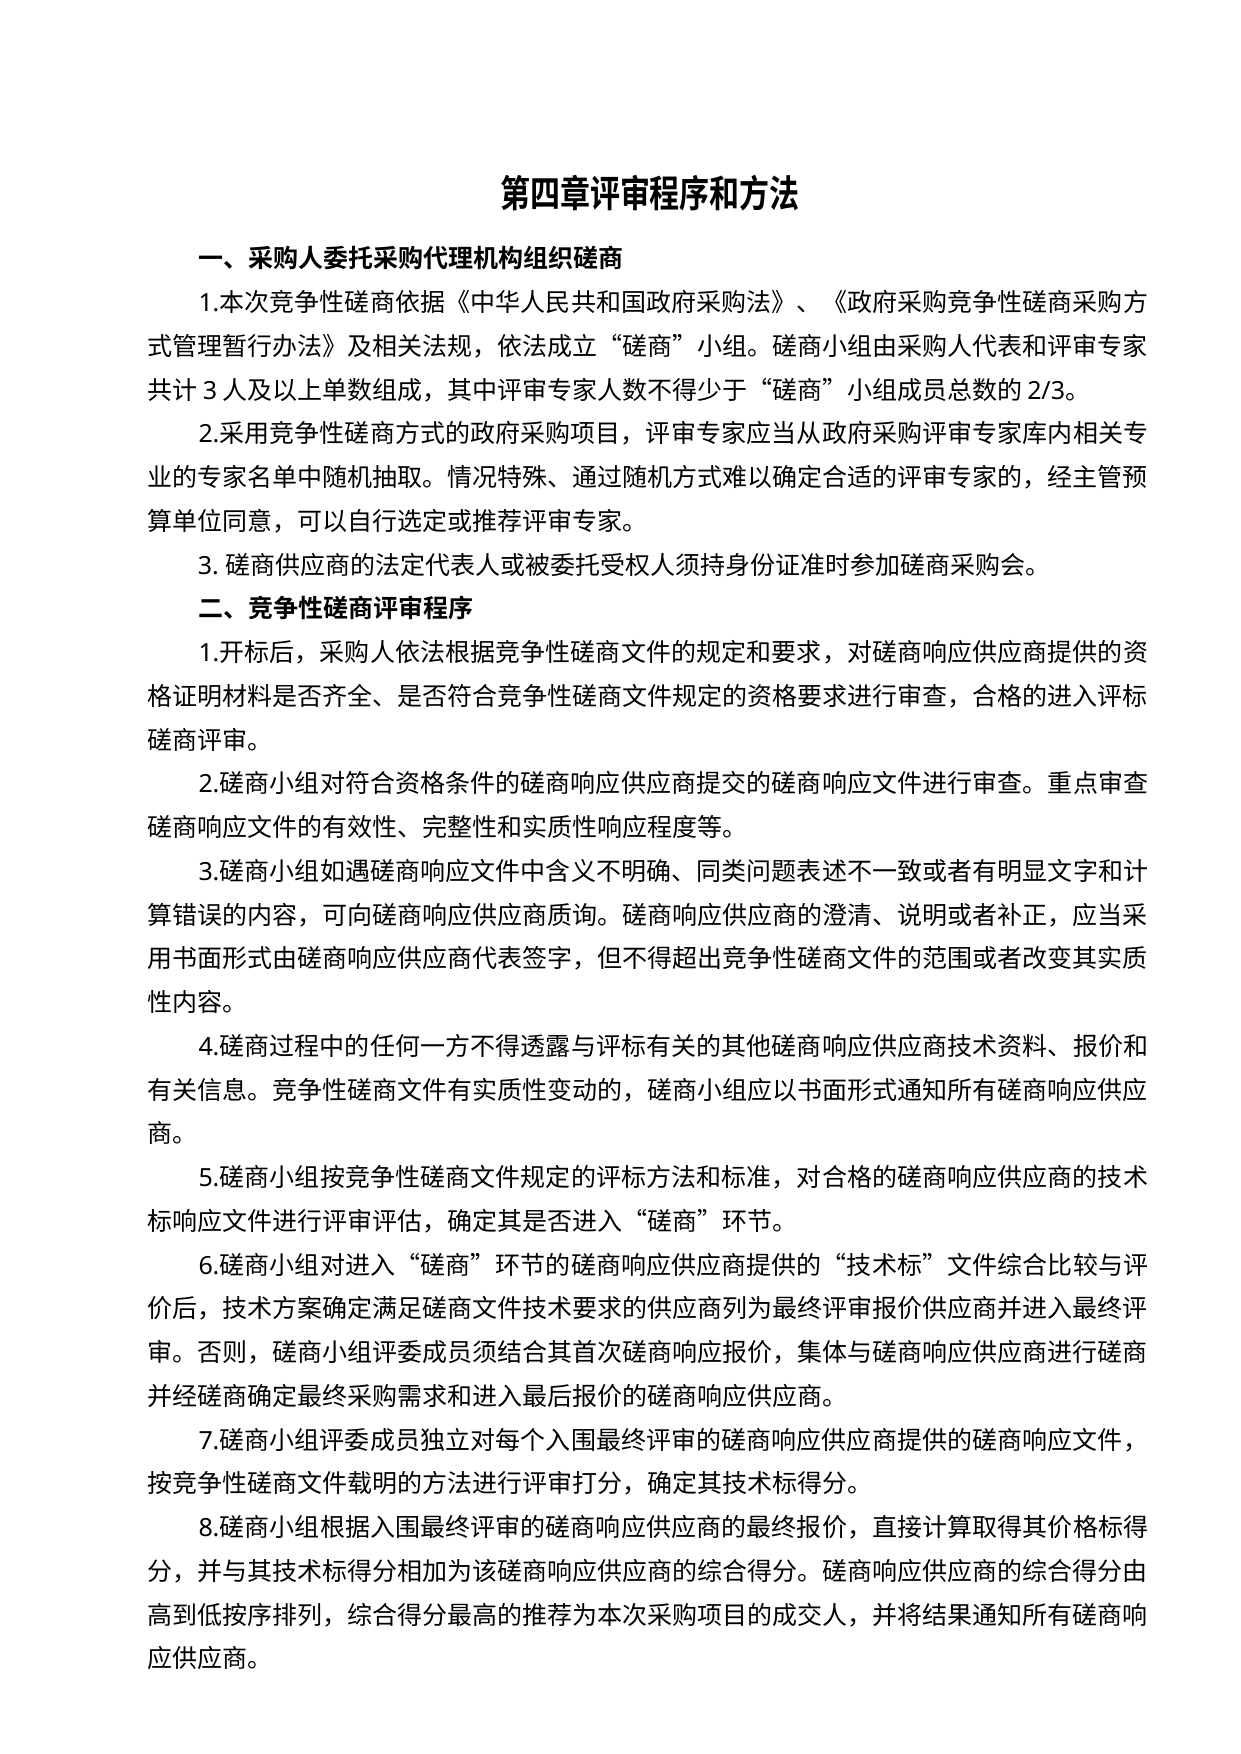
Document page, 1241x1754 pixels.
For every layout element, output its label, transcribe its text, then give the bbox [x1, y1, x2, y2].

text 1.本次竞争性磋商依据《中华人民共和国政府采购法》、《政府采购竞争性磋商采购方式管理暂行办法》及相关法规，依法成立“磋商”小组。磋商小组由采购人代表和评审专家共计3人及以上单数组成，其中评审专家人数不得少于“磋商”小组成员总数的2/3。 [148, 277, 1152, 408]
text 二、竞争性磋商评审程序 [148, 583, 1152, 627]
text 一、采购人委托采购代理机构组织磋商 [148, 233, 1152, 277]
text 1.开标后，采购人依法根据竞争性磋商文件的规定和要求，对磋商响应供应商提供的资格证明材料是否齐全、是否符合竞争性磋商文件规定的资格要求进行审查，合格的进入评标磋商评审。 [148, 627, 1152, 758]
text 2.磋商小组对符合资格条件的磋商响应供应商提交的磋商响应文件进行审查。重点审查磋商响应文件的有效性、完整性和实质性响应程度等。 [148, 758, 1152, 845]
text 3.磋商小组如遇磋商响应文件中含义不明确、同类问题表述不一致或者有明显文字和计算错误的内容，可向磋商响应供应商质询。磋商响应供应商的澄清、说明或者补正，应当采用书面形式由磋商响应供应商代表签字，但不得超出竞争性磋商文件的范围或者改变其实质性内容。 [148, 845, 1152, 1020]
text 7.磋商小组评委成员独立对每个入围最终评审的磋商响应供应商提供的磋商响应文件，按竞争性磋商文件载明的方法进行评审打分，确定其技术标得分。 [148, 1414, 1152, 1502]
text 第四章评审程序和方法 [148, 158, 1152, 220]
text 4.磋商过程中的任何一方不得透露与评标有关的其他磋商响应供应商技术资料、报价和有关信息。竞争性磋商文件有实质性变动的，磋商小组应以书面形式通知所有磋商响应供应商。 [148, 1020, 1152, 1152]
text 5.磋商小组按竞争性磋商文件规定的评标方法和标准，对合格的磋商响应供应商的技术标响应文件进行评审评估，确定其是否进入“磋商”环节。 [148, 1152, 1152, 1239]
text 3. 磋商供应商的法定代表人或被委托受权人须持身份证准时参加磋商采购会。 [148, 539, 1152, 583]
text 8.磋商小组根据入围最终评审的磋商响应供应商的最终报价，直接计算取得其价格标得分，并与其技术标得分相加为该磋商响应供应商的综合得分。磋商响应供应商的综合得分由高到低按序排列，综合得分最高的推荐为本次采购项目的成交人，并将结果通知所有磋商响应供应商。 [148, 1502, 1152, 1677]
text 6.磋商小组对进入“磋商”环节的磋商响应供应商提供的“技术标”文件综合比较与评价后，技术方案确定满足磋商文件技术要求的供应商列为最终评审报价供应商并进入最终评审。否则，磋商小组评委成员须结合其首次磋商响应报价，集体与磋商响应供应商进行磋商，并经磋商确定最终采购需求和进入最后报价的磋商响应供应商。 [148, 1239, 1152, 1414]
text 2.采用竞争性磋商方式的政府采购项目，评审专家应当从政府采购评审专家库内相关专业的专家名单中随机抽取。情况特殊、通过随机方式难以确定合适的评审专家的，经主管预算单位同意，可以自行选定或推荐评审专家。 [148, 408, 1152, 539]
